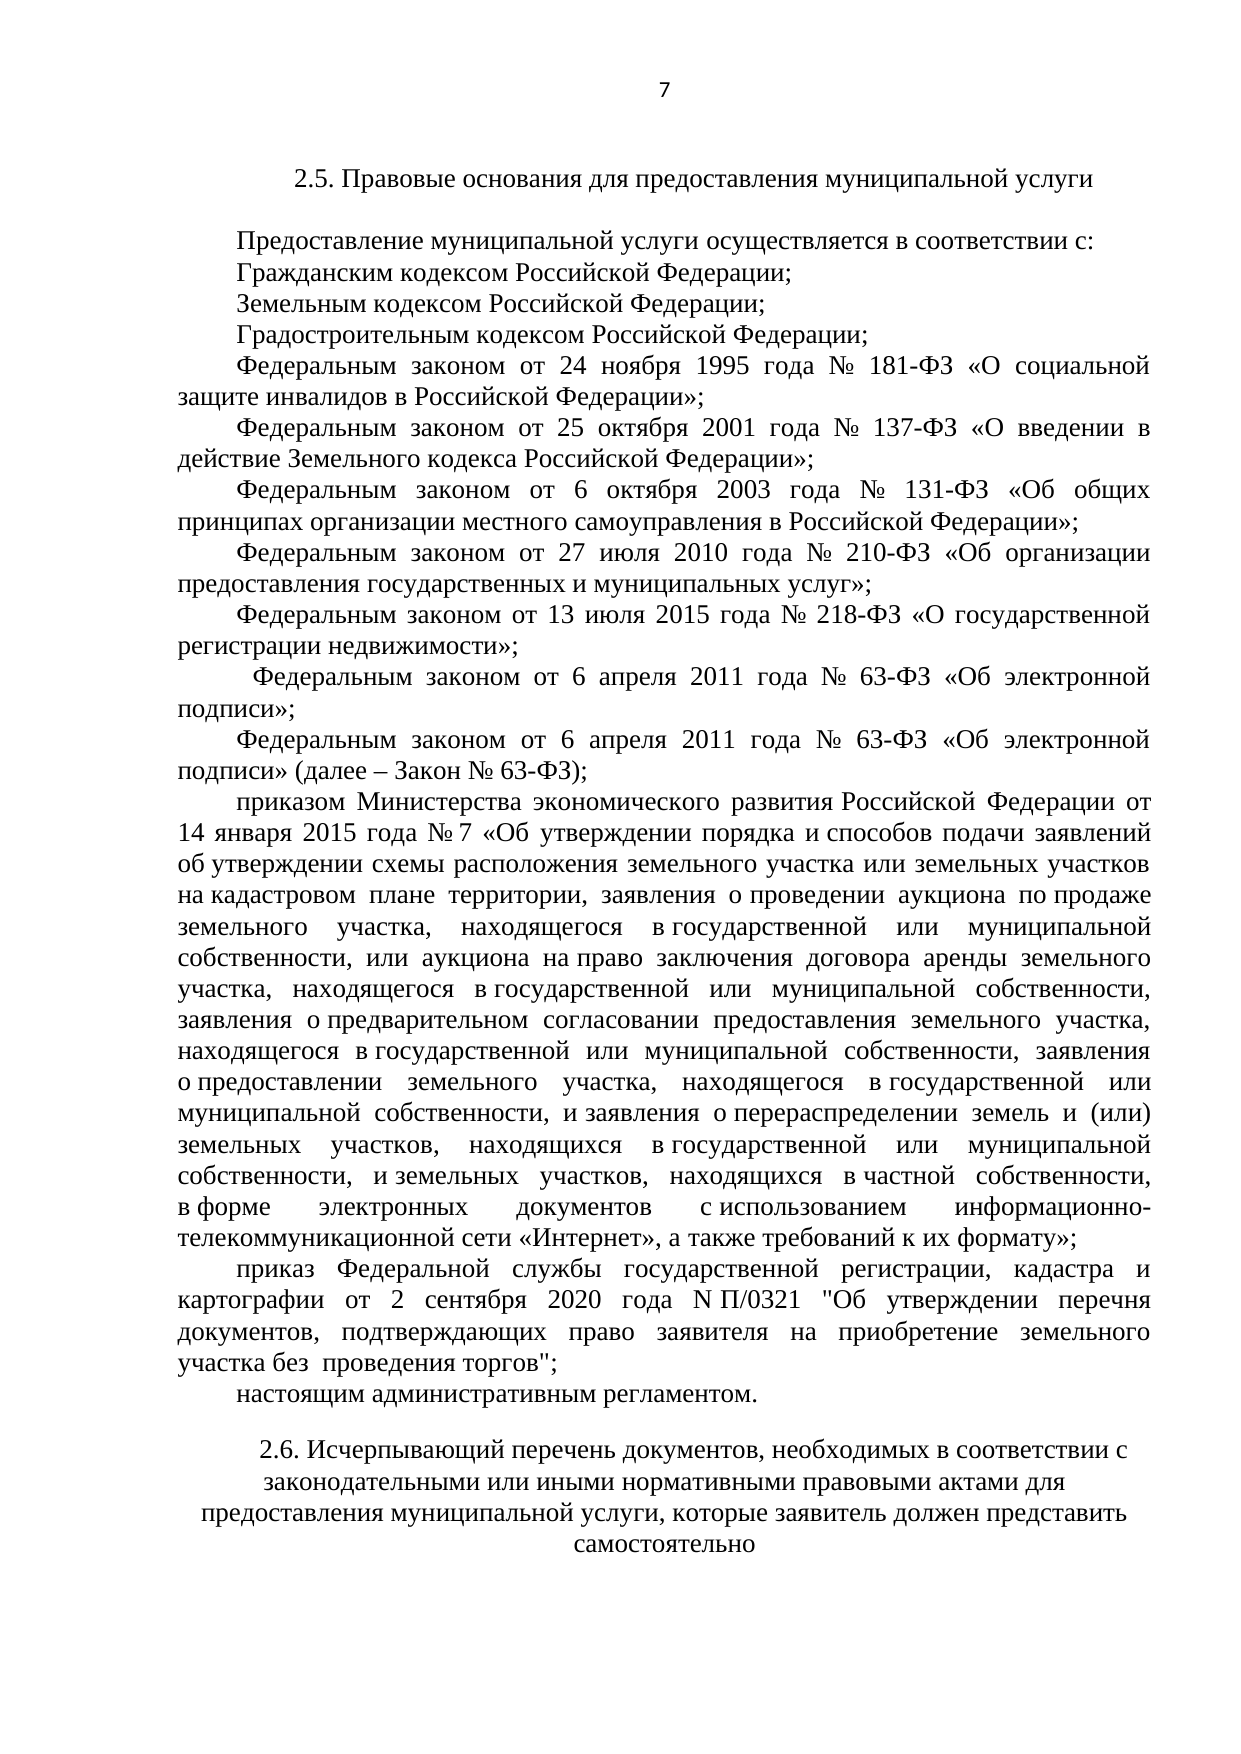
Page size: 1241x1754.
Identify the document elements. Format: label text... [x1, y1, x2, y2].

text Федеральным законом от 6 октября 2003 года № 131-ФЗ «Об общих принципах организации местного самоуправления в Российской Федерации»; [177, 474, 1152, 536]
text Федеральным законом от 13 июля 2015 года № 218-ФЗ «О государственной регистрации недвижимости»; [177, 598, 1152, 661]
text Земельным кодексом Российской Федерации; [177, 287, 1152, 318]
text Федеральным законом от 27 июля 2010 года № 210-ФЗ «Об организации предоставления государственных и муниципальных услуг»; [177, 536, 1152, 598]
text 2.5. Правовые основания для предоставления муниципальной услуги [177, 162, 1152, 193]
text Федеральным законом от 24 ноября 1995 года № 181-ФЗ «О социальной защите инвалидов в Российской Федерации»; [177, 349, 1152, 411]
text Федеральным законом от 6 апреля 2011 года № 63-ФЗ «Об электронной подписи» (далее – Закон № 63-ФЗ); [177, 723, 1152, 785]
text приказом Министерства экономического развития Российской Федерации от 14 января 2015 года № 7 «Об утверждении порядка и способов подачи заявлений об утверждении схемы расположения земельного участка или земельных участков на кадастровом плане территории, заявления о проведении аукциона по продаже земельного участка, находящегося в государственной или муниципальной собственности, или аукциона на право заключения договора аренды земельного участка, находящегося в государственной или муниципальной собственности, заявления о предварительном согласовании предоставления земельного участка, находящегося в государственной или муниципальной собственности, заявления о предоставлении земельного участка, находящегося в государственной или муниципальной собственности, и заявления о перераспределении земель и (или) земельных участков, находящихся в государственной или муниципальной собственности, и земельных участков, находящихся в частной собственности, в форме электронных документов с использованием информационно-телекоммуникационной сети «Интернет», а также требований к их формату»; [177, 785, 1152, 1252]
text Предоставление муниципальной услуги осуществляется в соответствии с: [177, 224, 1152, 256]
text Гражданским кодексом Российской Федерации; [177, 256, 1152, 287]
text приказ Федеральной службы государственной регистрации, кадастра и картографии от 2 сентября 2020 года N П/0321 "Об утверждении перечня документов, подтверждающих право заявителя на приобретение земельного участка без проведения торгов"; [550, 1346, 1152, 1377]
text 2.6. Исчерпывающий перечень документов, необходимых в соответствии с законодательными или иными нормативными правовыми актами для предоставления муниципальной услуги, которые заявитель должен представить самостоятельно [177, 1433, 1152, 1558]
text Федеральным законом от 6 апреля 2011 года № 63-ФЗ «Об электронной подписи»; [177, 661, 1152, 723]
text приказ Федеральной службы государственной регистрации, кадастра и картографии от 2 сентября 2020 года N П/0321 "Об утверждении перечня документов, подтверждающих право заявителя на приобретение земельного участка без проведения торгов"; [177, 1252, 1152, 1284]
text настоящим административным регламентом. [177, 1377, 1152, 1408]
text Федеральным законом от 25 октября 2001 года № 137-ФЗ «О введении в действие Земельного кодекса Российской Федерации»; [177, 411, 1152, 474]
text Градостроительным кодексом Российской Федерации; [177, 318, 1152, 349]
